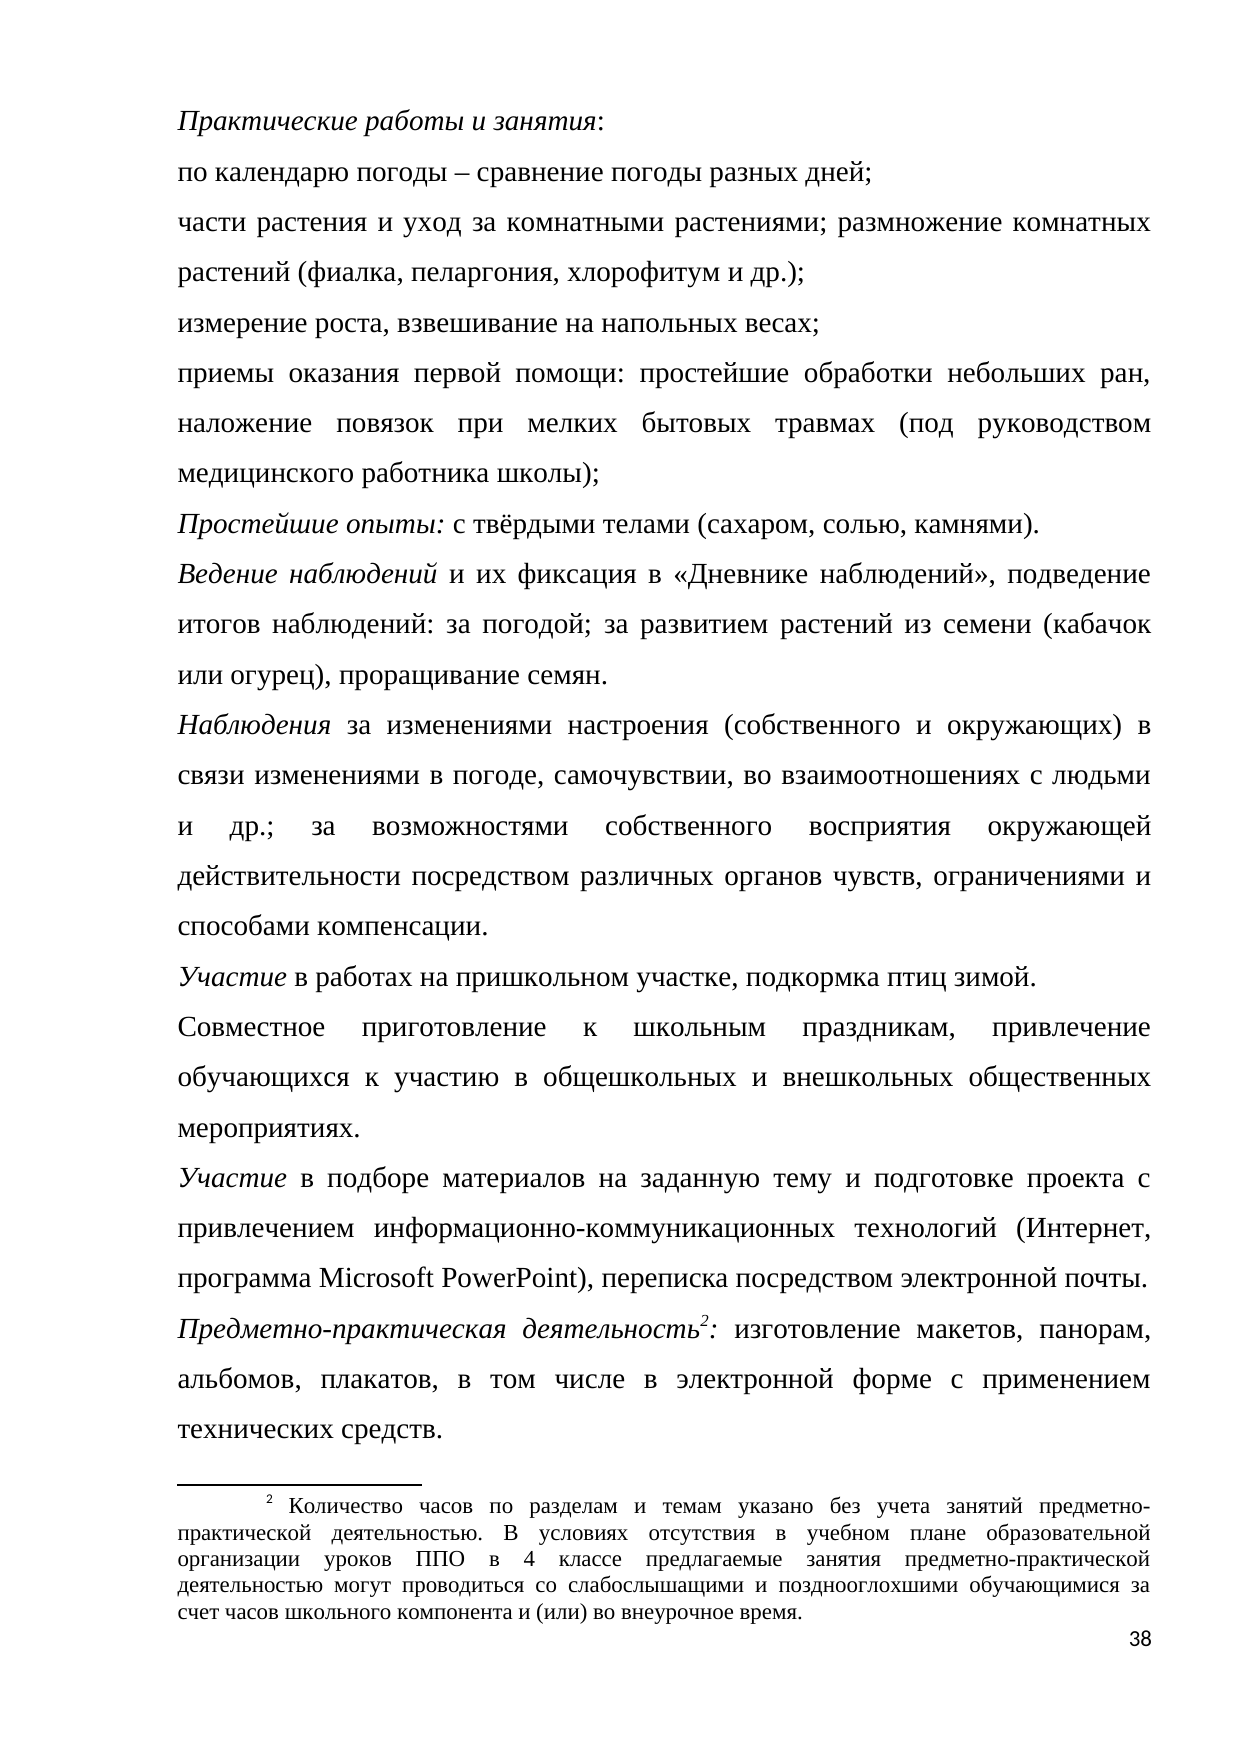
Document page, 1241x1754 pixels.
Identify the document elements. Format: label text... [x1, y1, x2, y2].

text измерение роста, взвешивание на напольных весах; [177, 305, 1152, 338]
text Практические работы и занятия: [177, 103, 1152, 137]
text Ведение наблюдений и их фиксация в «Дневнике наблюдений», подведение итогов наблюдений: за погодой; за развитием растений из семени (кабачок или огурец), проращивание семян. [177, 556, 1152, 690]
text приемы оказания первой помощи: простейшие обработки небольших ран, наложение повязок при мелких бытовых травмах (под руководством медицинского работника школы); [177, 355, 1152, 489]
text Участие в подборе материалов на заданную тему и подготовке проекта с привлечением информационно-коммуникационных технологий (Интернет, программа Microsoft PowerPoint), переписка посредством электронной почты. [177, 1160, 1152, 1294]
text части растения и уход за комнатными растениями; размножение комнатных растений (фиалка, пеларгония, хлорофитум и др.); [177, 204, 1152, 288]
text Простейшие опыты: с твёрдыми телами (сахаром, солью, камнями). [177, 506, 1152, 539]
text Участие в работах на пришкольном участке, подкормка птиц зимой. [177, 959, 1152, 992]
text Совместное приготовление к школьным праздникам, привлечение обучающихся к участию в общешкольных и внешкольных общественных мероприятиях. [177, 1009, 1152, 1143]
text Наблюдения за изменениями настроения (собственного и окружающих) в связи изменениями в погоде, самочувствии, во взаимоотношениях с людьми и др.; за возможностями собственного восприятия окружающей действительности посредством различных органов чувств, ограничениями и способами компенсации. [177, 707, 1152, 942]
text Предметно-практическая деятельность: изготовление макетов, панорам, альбомов, плакатов, в том числе в электронной форме с применением технических средств. [177, 1311, 1152, 1445]
text по календарю погоды – сравнение погоды разных дней; [177, 154, 1152, 187]
